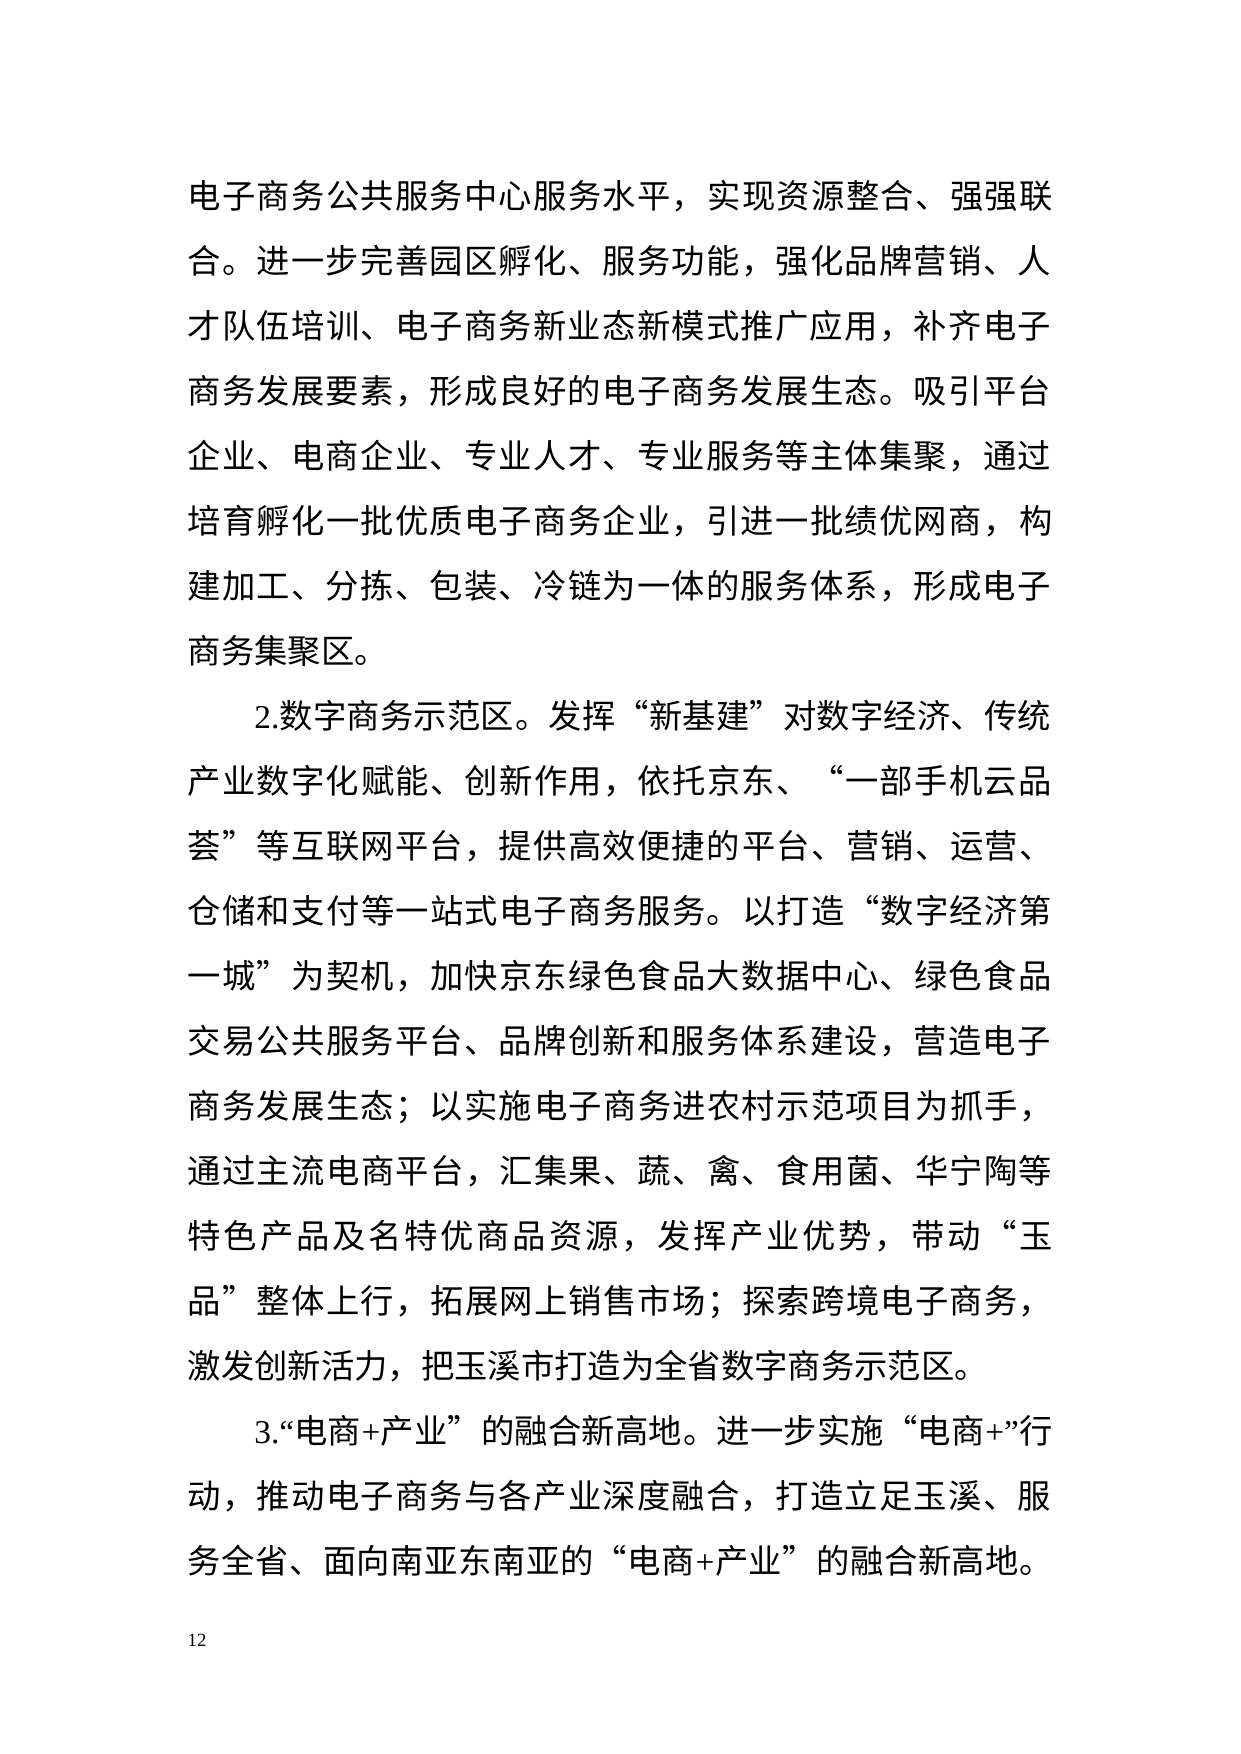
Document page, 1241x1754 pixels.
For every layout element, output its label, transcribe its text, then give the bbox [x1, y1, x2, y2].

text 2.数字商务示范区。发挥“新基建”对数字经济、传统产业数字化赋能、创新作用，依托京东、“一部手机云品荟”等互联网平台，提供高效便捷的平台、营销、运营、仓储和支付等一站式电子商务服务。以打造“数字经济第一城”为契机，加快京东绿色食品大数据中心、绿色食品交易公共服务平台、品牌创新和服务体系建设，营造电子商务发展生态；以实施电子商务进农村示范项目为抓手，通过主流电商平台，汇集果、蔬、禽、食用菌、华宁陶等特色产品及名特优商品资源，发挥产业优势，带动“玉品”整体上行，拓展网上销售市场；探索跨境电子商务，激发创新活力，把玉溪市打造为全省数字商务示范区。 [187, 682, 1053, 1397]
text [187, 162, 1053, 682]
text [187, 1397, 1053, 1592]
